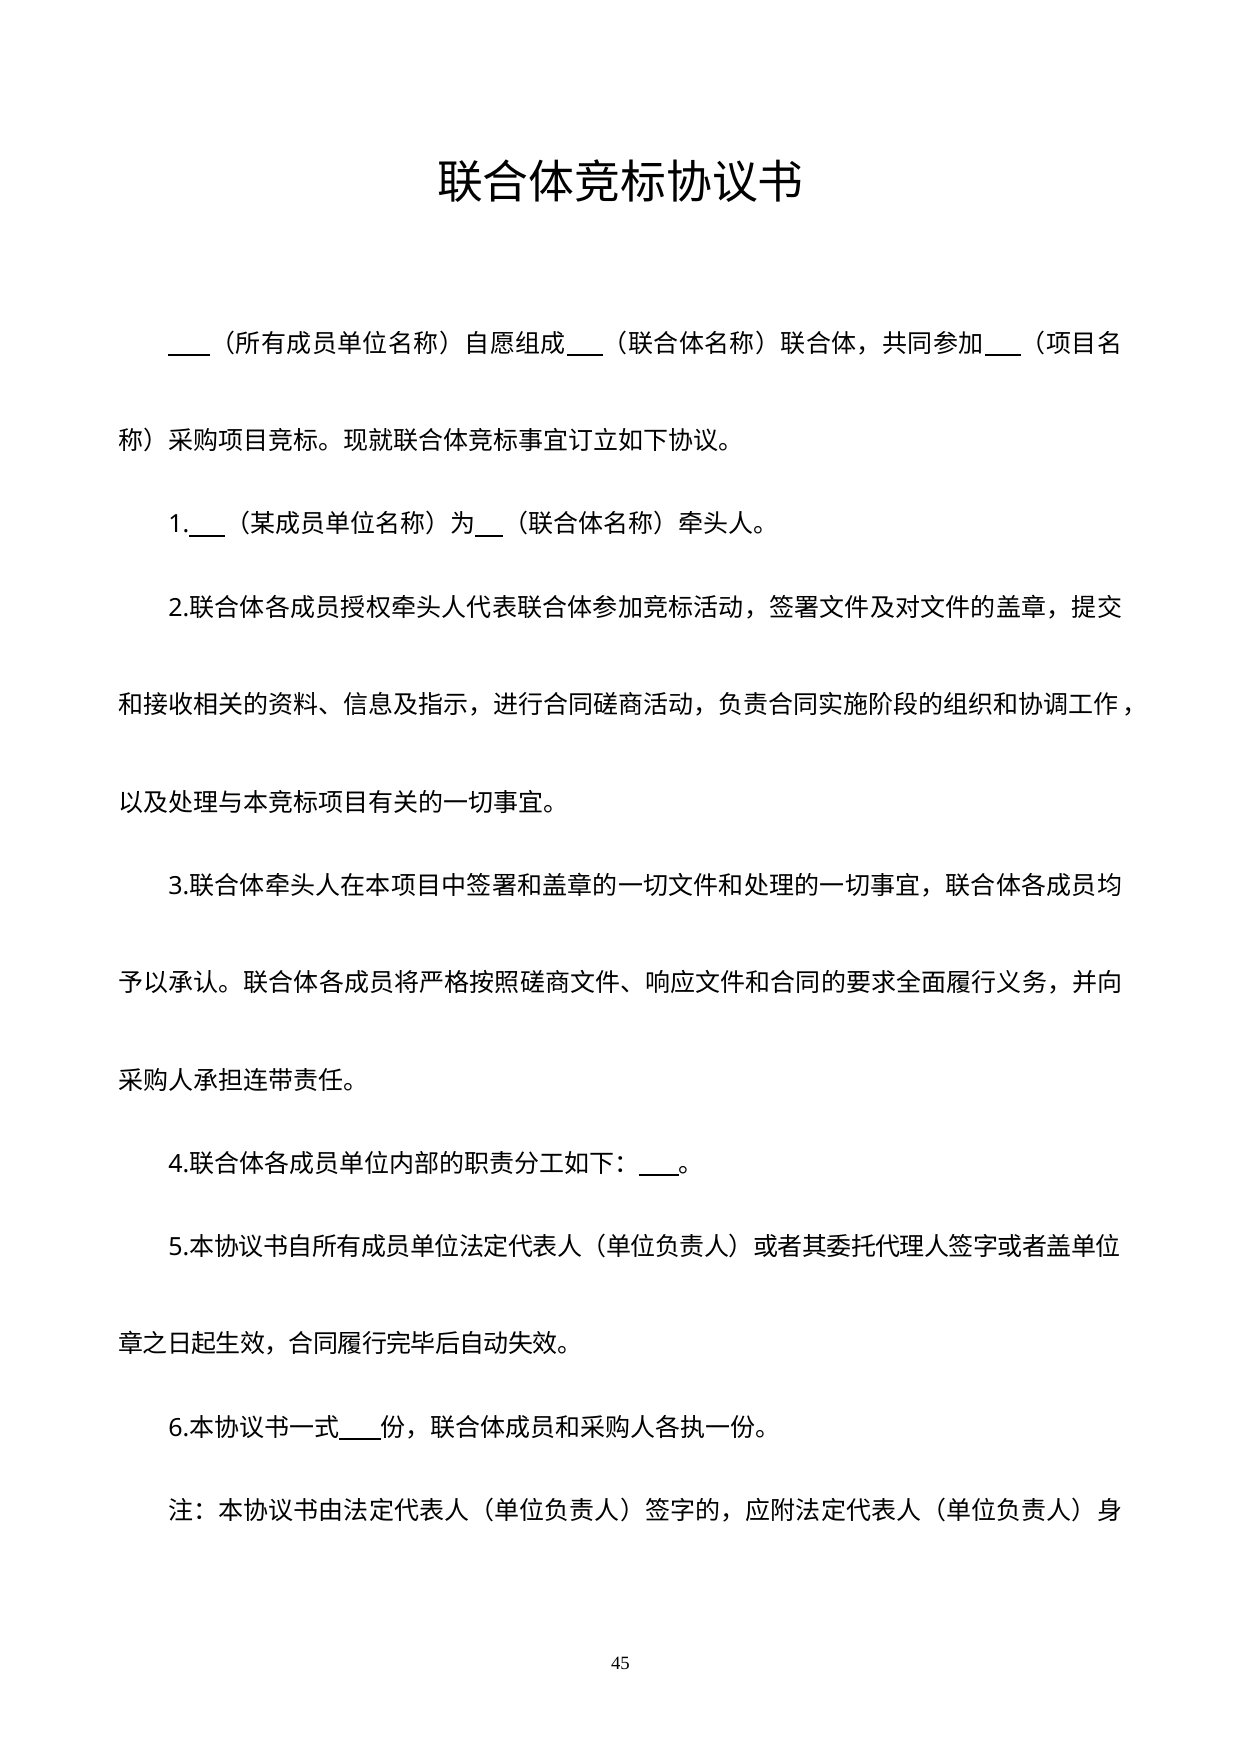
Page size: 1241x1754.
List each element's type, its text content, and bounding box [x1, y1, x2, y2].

text （所有成员单位名称）自愿组成 （联合体名称）联合体，共同参加 （项目名称）采购项目竞标。现就联合体竞标事宜订立如下协议。 [118, 309, 1122, 471]
text 6.本协议书一式 份，联合体成员和采购人各执一份。 [118, 1393, 1122, 1458]
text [118, 1476, 1122, 1541]
text 5.本协议书自所有成员单位法定代表人（单位负责人）或者其委托代理人签字或者盖单位章之日起生效，合同履行完毕后自动失效。 [118, 1212, 1122, 1374]
text 3.联合体牵头人在本项目中签署和盖章的一切文件和处理的一切事宜，联合体各成员均予以承认。联合体各成员将严格按照磋商文件、响应文件和合同的要求全面履行义务，并向采购人承担连带责任。 [118, 851, 1122, 1111]
text 1. （某成员单位名称）为 （联合体名称）牵头人。 [118, 489, 1122, 554]
text 4.联合体各成员单位内部的职责分工如下： 。 [118, 1129, 1122, 1194]
text 2.联合体各成员授权牵头人代表联合体参加竞标活动，签署文件及对文件的盖章，提交和接收相关的资料、信息及指示，进行合同磋商活动，负责合同实施阶段的组织和协调工作，以及处理与本竞标项目有关的一切事宜。 [118, 573, 1122, 833]
text 联合体竞标协议书 [118, 129, 1122, 227]
